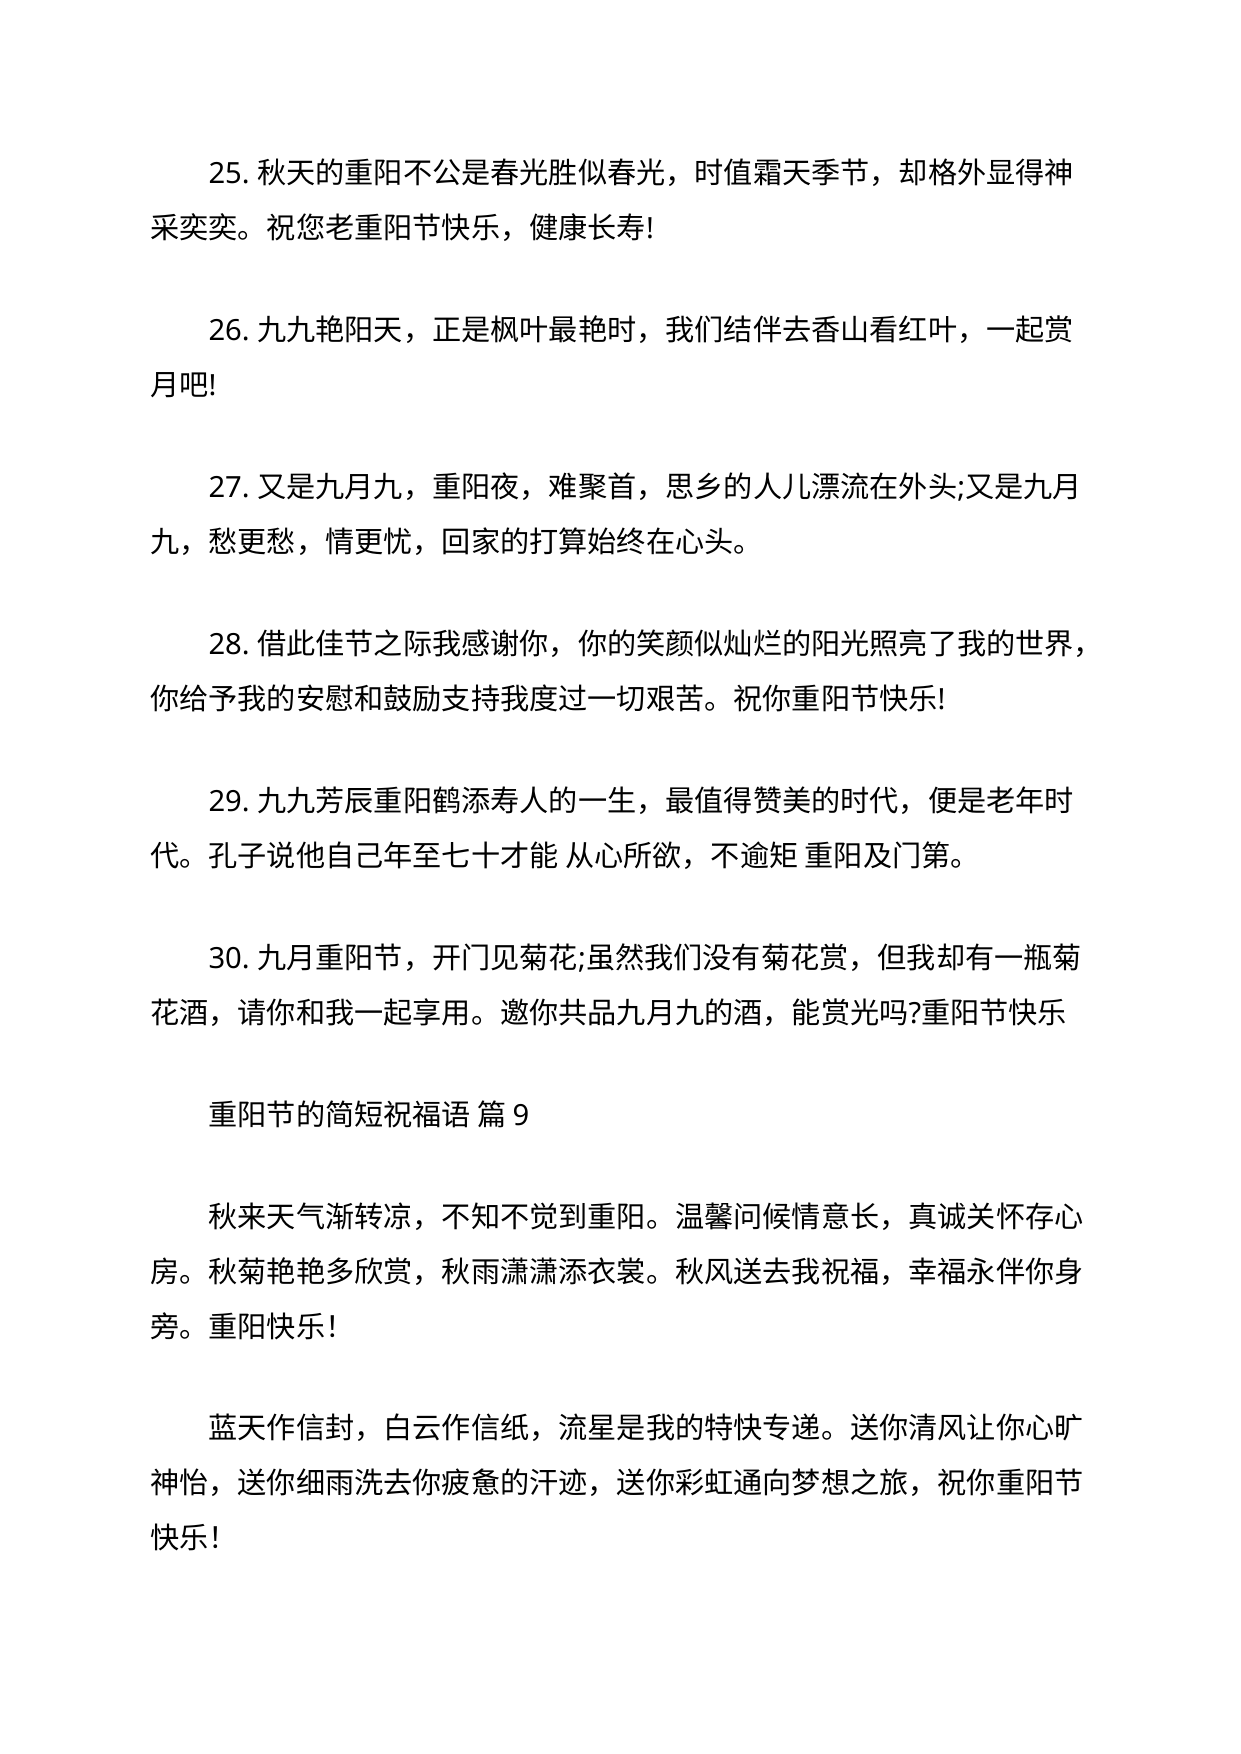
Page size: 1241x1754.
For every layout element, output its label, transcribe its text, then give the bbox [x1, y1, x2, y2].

text 29. 九九芳辰重阳鹤添寿人的一生，最值得赞美的时代，便是老年时代。孔子说他自己年至七十才能 从心所欲，不逾矩 重阳及门第。 [150, 778, 1090, 875]
text 27. 又是九月九，重阳夜，难聚首，思乡的人儿漂流在外头;又是九月九，愁更愁，情更忧，回家的打算始终在心头。 [150, 464, 1090, 561]
text 26. 九九艳阳天，正是枫叶最艳时，我们结伴去香山看红叶，一起赏月吧! [150, 307, 1090, 404]
text 重阳节的简短祝福语 篇9 [150, 1091, 1090, 1134]
text 25. 秋天的重阳不公是春光胜似春光，时值霜天季节，却格外显得神采奕奕。祝您老重阳节快乐，健康长寿! [150, 150, 1090, 247]
text 蓝天作信封，白云作信纸，流星是我的特快专递。送你清风让你心旷神怡，送你细雨洗去你疲惫的汗迹，送你彩虹通向梦想之旅，祝你重阳节快乐！ [150, 1405, 1090, 1557]
text 秋来天气渐转凉，不知不觉到重阳。温馨问候情意长，真诚关怀存心房。秋菊艳艳多欣赏，秋雨潇潇添衣裳。秋风送去我祝福，幸福永伴你身旁。重阳快乐！ [150, 1193, 1090, 1346]
text 28. 借此佳节之际我感谢你，你的笑颜似灿烂的阳光照亮了我的世界，你给予我的安慰和鼓励支持我度过一切艰苦。祝你重阳节快乐! [150, 621, 1090, 718]
text 30. 九月重阳节，开门见菊花;虽然我们没有菊花赏，但我却有一瓶菊花酒，请你和我一起享用。邀你共品九月九的酒，能赏光吗?重阳节快乐 [150, 934, 1090, 1032]
